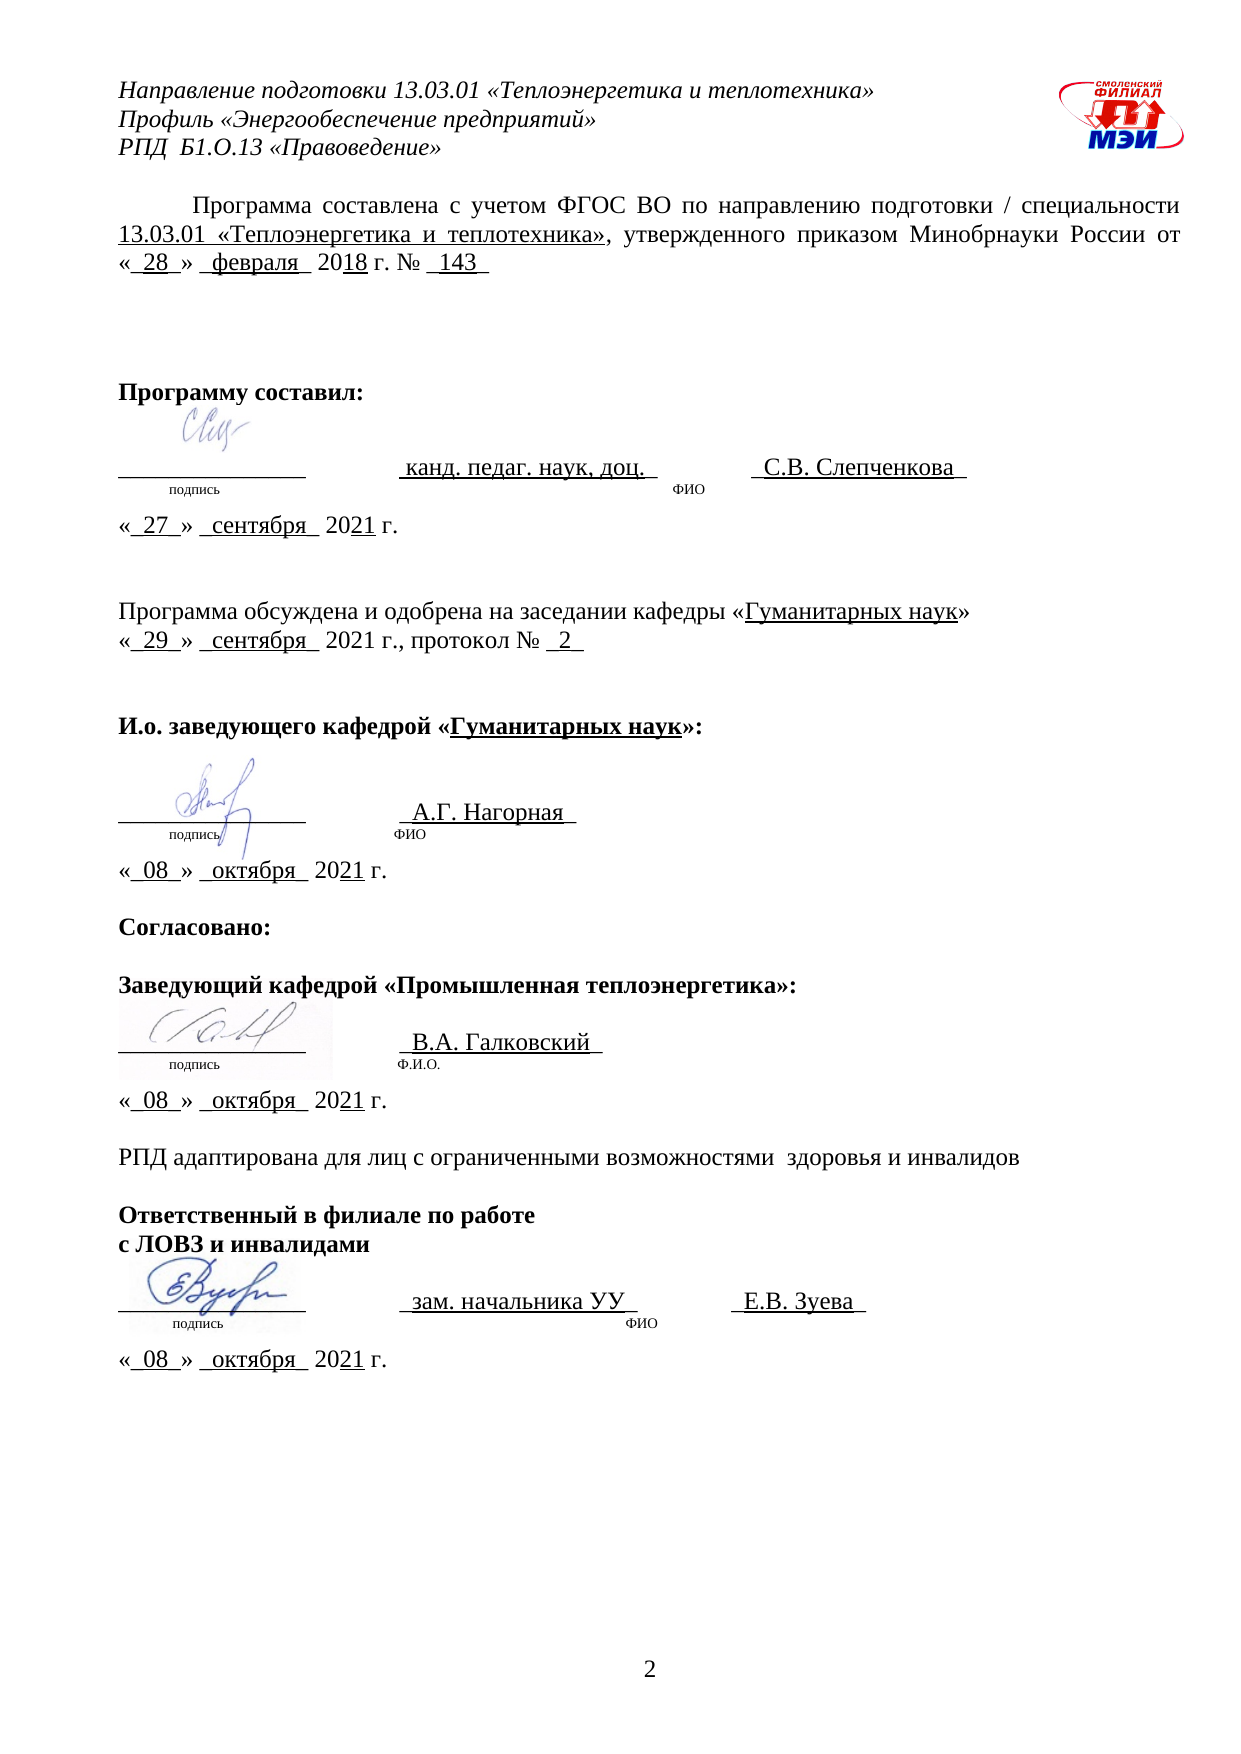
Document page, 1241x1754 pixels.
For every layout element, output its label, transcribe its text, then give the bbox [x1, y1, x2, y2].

text Программу составил: [118, 377, 1181, 406]
picture [128, 1257, 313, 1286]
text подпись Ф.И.О. [118, 1056, 1181, 1085]
text Заведующий кафедрой «Промышленная теплоэнергетика»: [118, 970, 1181, 999]
text Ответственный в филиале по работе [118, 1200, 1181, 1229]
text РПД адаптирована для лиц с ограниченными возможностями здоровья и инвалидов [118, 1142, 1181, 1171]
text «_08_» _октября_ 2021 г. [118, 1344, 1181, 1372]
text «_08_» _октября_ 2021 г. [118, 1085, 1181, 1114]
text «_08_» _октября_ 2021 г. [118, 855, 1181, 884]
text «_29_» _сентября_ 2021 г., протокол № _2_ [118, 625, 1181, 654]
text _______________ _В.А. Галковский_ [118, 1027, 1181, 1056]
text подпись ФИО [118, 1315, 1181, 1344]
picture [1058, 77, 1185, 159]
text подпись ФИО [118, 826, 1181, 855]
text И.о. заведующего кафедрой «Гуманитарных наук»: [118, 711, 1181, 740]
picture [118, 999, 333, 1027]
text _______________ _зам. начальника УУ_ _Е.В. Зуева_ [118, 1286, 1181, 1315]
picture [173, 755, 294, 797]
picture [180, 405, 260, 453]
text Программа составлена с учетом ФГОС ВО по направлению подготовки / специальности 13.03.01 «Теплоэнергетика и теплотехника», утвержденного приказом Минобрнауки России от «_28_» _февраля_ 2018 г. № _143_ [118, 190, 1181, 276]
text с ЛОВЗ и инвалидами [118, 1229, 1181, 1257]
text подпись ФИО [118, 481, 1181, 510]
text _______________ канд. педаг. наук, доц._ _С.В. Слепченкова_ [118, 452, 1181, 481]
text _______________ _А.Г. Нагорная_ [118, 797, 1181, 826]
text «_27_» _сентября_ 2021 г. [118, 510, 1181, 539]
text Согласовано: [118, 912, 1181, 970]
text Программа обсуждена и одобрена на заседании кафедры «Гуманитарных наук» [118, 596, 1181, 625]
